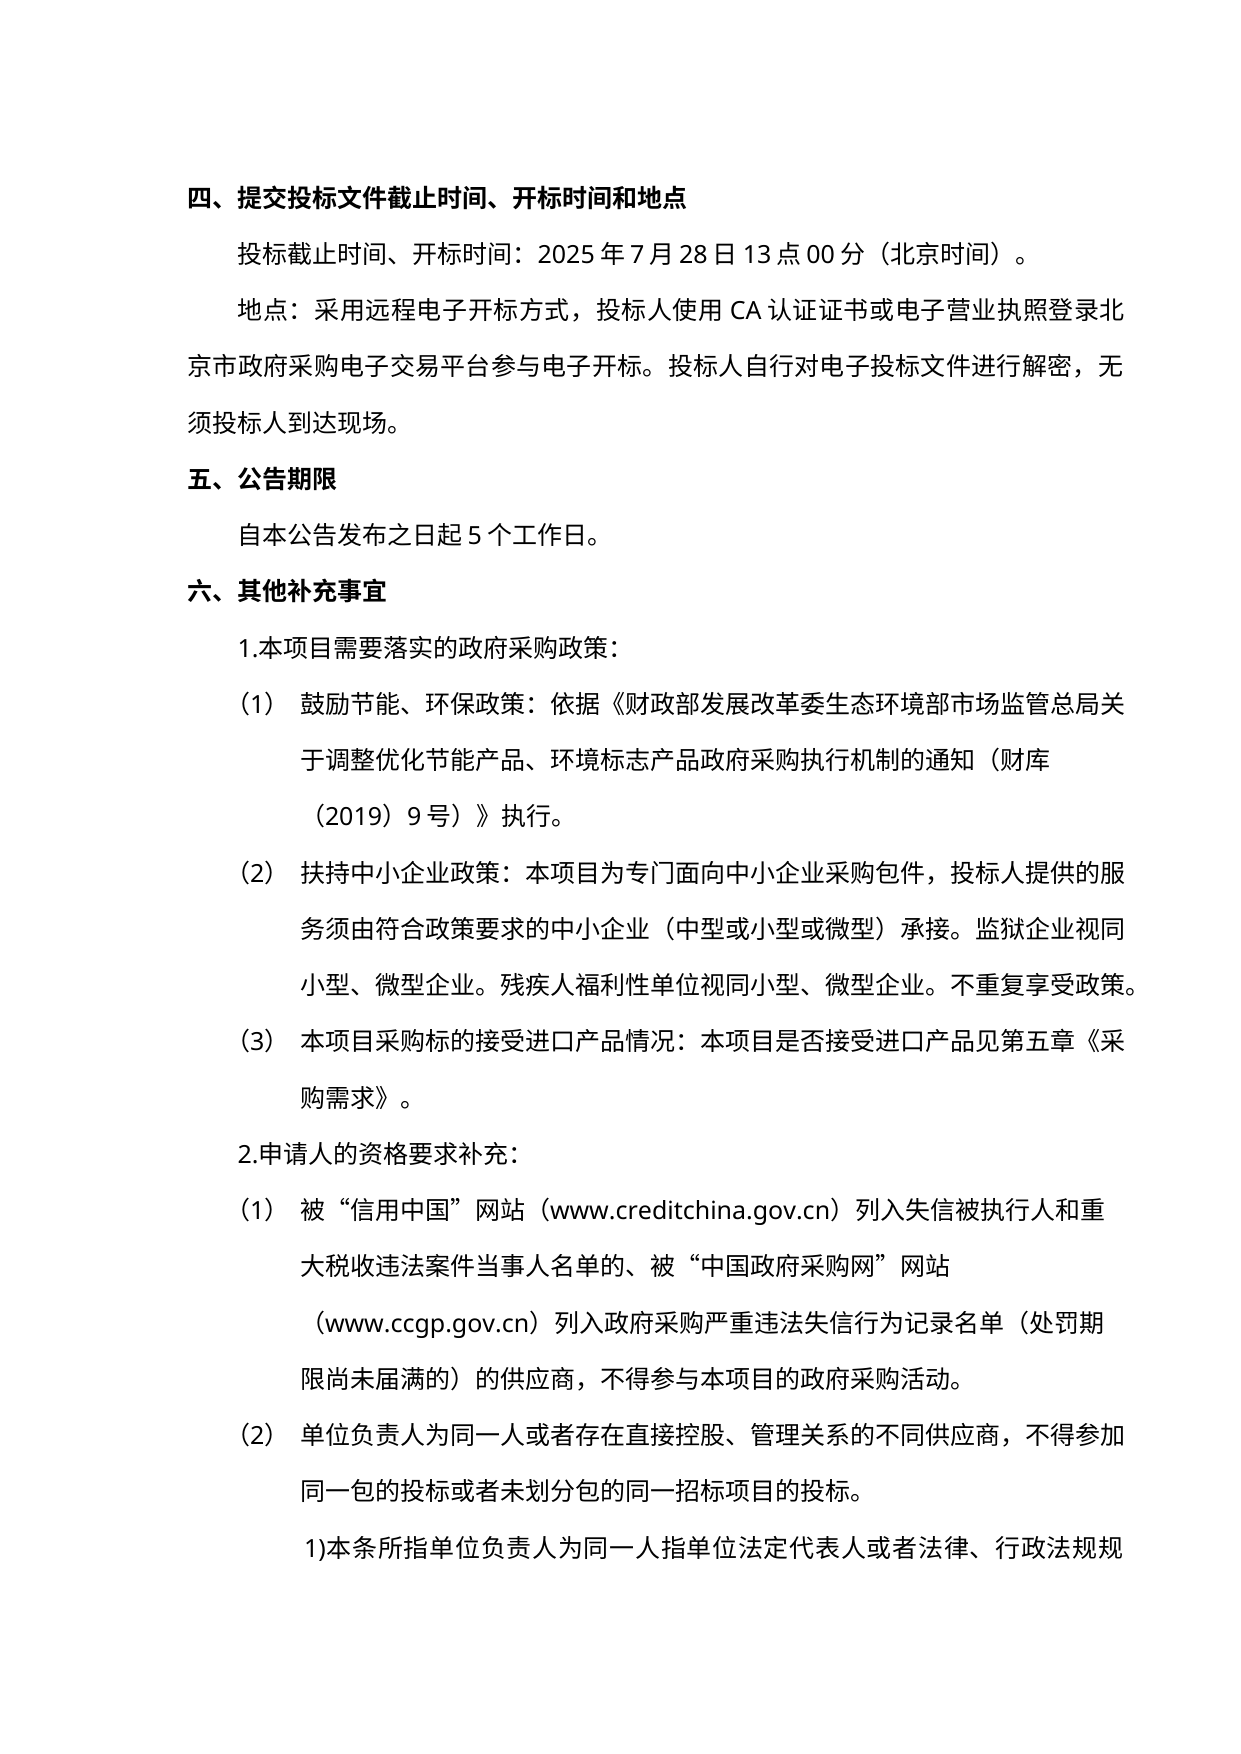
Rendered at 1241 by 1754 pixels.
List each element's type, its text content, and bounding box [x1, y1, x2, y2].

list 扶持中小企业政策：本项目为专门面向中小企业采购包件，投标人提供的服务须由符合政策要求的中小企业（中型或小型或微型）承接。监狱企业视同小型、微型企业。残疾人福利性单位视同小型、微型企业。不重复享受政策。 [225, 837, 1125, 1006]
text 地点：采用远程电子开标方式，投标人使用CA认证证书或电子营业执照登录北京市政府采购电子交易平台参与电子开标。投标人自行对电子投标文件进行解密，无须投标人到达现场。 [187, 274, 1125, 443]
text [304, 1512, 1125, 1568]
text 投标截止时间、开标时间：2025年7月28日13点00分（北京时间）。 [187, 218, 1125, 274]
text 四、提交投标文件截止时间、开标时间和地点 [187, 162, 1125, 218]
list 被“信用中国”网站（www.creditchina.gov.cn）列入失信被执行人和重大税收违法案件当事人名单的、被“中国政府采购网”网站（www.ccgp.gov.cn）列入政府采购严重违法失信行为记录名单（处罚期限尚未届满的）的供应商，不得参与本项目的政府采购活动。 [225, 1174, 1125, 1399]
text 自本公告发布之日起5个工作日。 [187, 499, 1125, 556]
list 本项目采购标的接受进口产品情况：本项目是否接受进口产品见第五章《采购需求》。 [225, 1006, 1125, 1118]
text 六、其他补充事宜 [187, 556, 1125, 612]
list 单位负责人为同一人或者存在直接控股、管理关系的不同供应商，不得参加同一包的投标或者未划分包的同一招标项目的投标。 [225, 1399, 1125, 1512]
text 五、公告期限 [187, 443, 1125, 499]
text 1.本项目需要落实的政府采购政策： [187, 612, 1125, 668]
list 鼓励节能、环保政策：依据《财政部发展改革委生态环境部市场监管总局关于调整优化节能产品、环境标志产品政府采购执行机制的通知（财库（2019）9号）》执行。 [225, 668, 1125, 837]
text 2.申请人的资格要求补充： [187, 1118, 1125, 1174]
